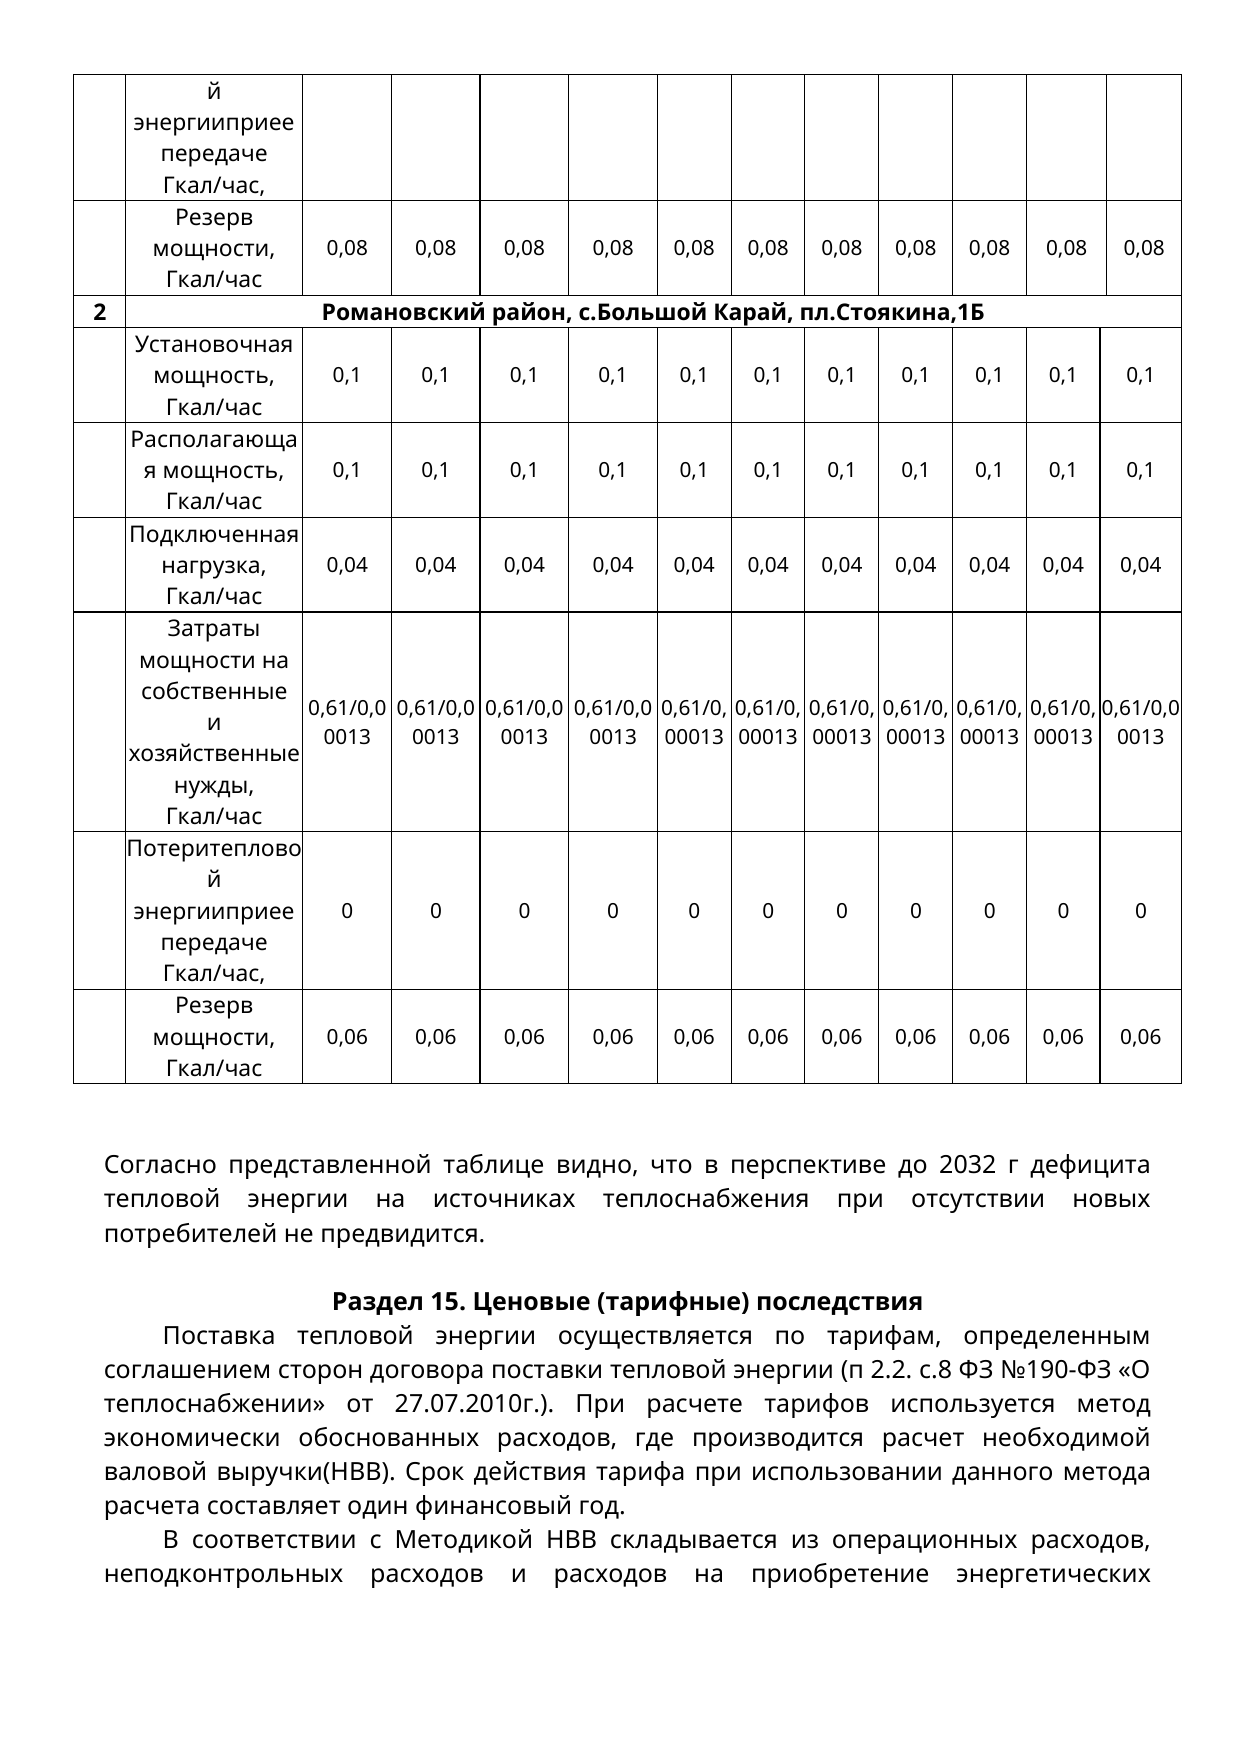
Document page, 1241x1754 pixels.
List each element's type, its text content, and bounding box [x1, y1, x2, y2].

table_cell Установочная мощность, Гкал/час [126, 328, 302, 422]
table_cell 0,08 [879, 201, 952, 295]
table_cell 0,08 [481, 201, 568, 295]
table_cell 0 [732, 832, 804, 988]
table_cell 0,61/0,00013 [481, 613, 568, 831]
table_cell 0,61/0,00013 [1101, 613, 1181, 831]
table_cell 0 [1027, 75, 1106, 200]
table_cell 0 [879, 75, 952, 200]
table_cell 0,04 [392, 518, 479, 611]
table_cell 0,1 [805, 423, 878, 517]
table_cell 0,06 [658, 990, 731, 1083]
table_cell 0 [303, 832, 391, 988]
table_cell 0,1 [732, 423, 804, 517]
table_cell 0 [481, 75, 568, 200]
table_cell 0,61/0,00013 [805, 613, 878, 831]
table_cell 0,1 [879, 328, 952, 422]
table_cell Романовский район, с.Большой Карай, пл.Стоякина,1Б [126, 296, 1181, 327]
table_cell 0,06 [569, 990, 657, 1083]
table_cell 0,61/0,00013 [1027, 613, 1099, 831]
table_cell 0,06 [392, 990, 479, 1083]
table_cell 0,06 [879, 990, 952, 1083]
table_cell 0,1 [805, 328, 878, 422]
table_cell 0 [1101, 832, 1181, 988]
table_cell 0,1 [1027, 423, 1099, 517]
table_cell Подключенная нагрузка, Гкал/час [126, 518, 302, 611]
table_cell 2 [74, 296, 125, 327]
table_cell [74, 832, 125, 988]
table_cell 0,1 [481, 328, 568, 422]
table_cell Затраты мощности на собственные ихозяйственные нужды, Гкал/час [126, 613, 302, 831]
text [103, 1522, 1152, 1590]
table_cell 0,08 [1107, 201, 1181, 295]
table_cell 0,04 [569, 518, 657, 611]
table_cell 0,04 [658, 518, 731, 611]
table_cell 0,06 [1027, 990, 1099, 1083]
table_cell 0,1 [732, 328, 804, 422]
table_cell 0,06 [805, 990, 878, 1083]
table_cell [74, 613, 125, 831]
table_cell 0,08 [303, 201, 391, 295]
table_cell 0 [392, 832, 479, 988]
table_cell 0 [879, 832, 952, 988]
table_cell 0,1 [392, 328, 479, 422]
table_cell 0,04 [805, 518, 878, 611]
table_cell 0,04 [1101, 518, 1181, 611]
table_cell 0 [805, 832, 878, 988]
table_cell 0,08 [569, 201, 657, 295]
table_cell 0,1 [569, 328, 657, 422]
table_cell 0,04 [732, 518, 804, 611]
table_cell 0,61/0,00013 [953, 613, 1026, 831]
table_cell 0 [1027, 832, 1099, 988]
table_cell 0 [481, 832, 568, 988]
table_cell 0,08 [732, 201, 804, 295]
table_cell 0,08 [658, 201, 731, 295]
table_cell 0,1 [658, 328, 731, 422]
table_cell 0,1 [303, 423, 391, 517]
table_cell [126, 75, 302, 200]
table_cell [74, 990, 125, 1083]
table_cell 0,1 [392, 423, 479, 517]
table_cell Резерв мощности, Гкал/час [126, 201, 302, 295]
table_cell Резерв мощности, Гкал/час [126, 990, 302, 1083]
table_cell 0,06 [732, 990, 804, 1083]
table_cell 0,04 [953, 518, 1026, 611]
table_cell 0,61/0,00013 [303, 613, 391, 831]
table_cell 0,61/0,00013 [658, 613, 731, 831]
table_cell 0,04 [879, 518, 952, 611]
table_cell 0 [1107, 75, 1181, 200]
table_cell 0,61/0,00013 [392, 613, 479, 831]
table_cell 0,61/0,00013 [732, 613, 804, 831]
table_cell [74, 328, 125, 422]
table_cell 0 [953, 75, 1026, 200]
table_cell 0,61/0,00013 [569, 613, 657, 831]
table_cell 0,04 [303, 518, 391, 611]
table_cell 0 [392, 75, 479, 200]
table_cell 0,06 [303, 990, 391, 1083]
table_cell 0,06 [953, 990, 1026, 1083]
table_cell 0,1 [303, 328, 391, 422]
table_cell 0,04 [1027, 518, 1099, 611]
table_cell 0,08 [1027, 201, 1106, 295]
table_cell 0 [569, 832, 657, 988]
text Согласно представленной таблице видно, что в перспективе до 2032 г дефицита тепловой энергии на источниках теплоснабжения при отсутствии новых потребителей не предвидится. [103, 1147, 1152, 1249]
table_cell 0,1 [1101, 423, 1181, 517]
table_cell 0,1 [1101, 328, 1181, 422]
table_cell 0,08 [953, 201, 1026, 295]
table_cell Потеритепловой энергииприее передаче Гкал/час, [126, 832, 302, 988]
table_cell [74, 201, 125, 295]
table_cell 0,1 [569, 423, 657, 517]
table_cell 0,1 [879, 423, 952, 517]
table_cell 0 [658, 75, 731, 200]
table_cell 0,04 [481, 518, 568, 611]
table_cell 0 [303, 75, 391, 200]
table_cell 0,1 [953, 423, 1026, 517]
table_cell 0,1 [953, 328, 1026, 422]
table_cell 0,61/0,00013 [879, 613, 952, 831]
table_cell 0,1 [1027, 328, 1099, 422]
table_cell 0,08 [805, 201, 878, 295]
text Раздел 15. Ценовые (тарифные) последствия [103, 1283, 1152, 1317]
table_cell [74, 518, 125, 611]
table_cell 0,06 [1101, 990, 1181, 1083]
table_cell Располагающая мощность, Гкал/час [126, 423, 302, 517]
table_cell 0 [569, 75, 657, 200]
table_cell [74, 423, 125, 517]
table_cell [74, 75, 125, 200]
table_cell 0 [732, 75, 804, 200]
table_cell 0,1 [658, 423, 731, 517]
text Поставка тепловой энергии осуществляется по тарифам, определенным соглашением сторон договора поставки тепловой энергии (п 2.2. с.8 ФЗ №190-ФЗ «О теплоснабжении» от 27.07.2010г.). При расчете тарифов используется метод экономически обоснованных расходов, где производится расчет необходимой валовой выручки(НВВ). Срок действия тарифа при использовании данного метода расчета составляет один финансовый год. [103, 1317, 1152, 1522]
table_cell 0 [658, 832, 731, 988]
table_cell 0 [953, 832, 1026, 988]
table_cell 0,08 [392, 201, 479, 295]
table_cell 0,1 [481, 423, 568, 517]
table_cell 0,06 [481, 990, 568, 1083]
table_cell 0 [805, 75, 878, 200]
